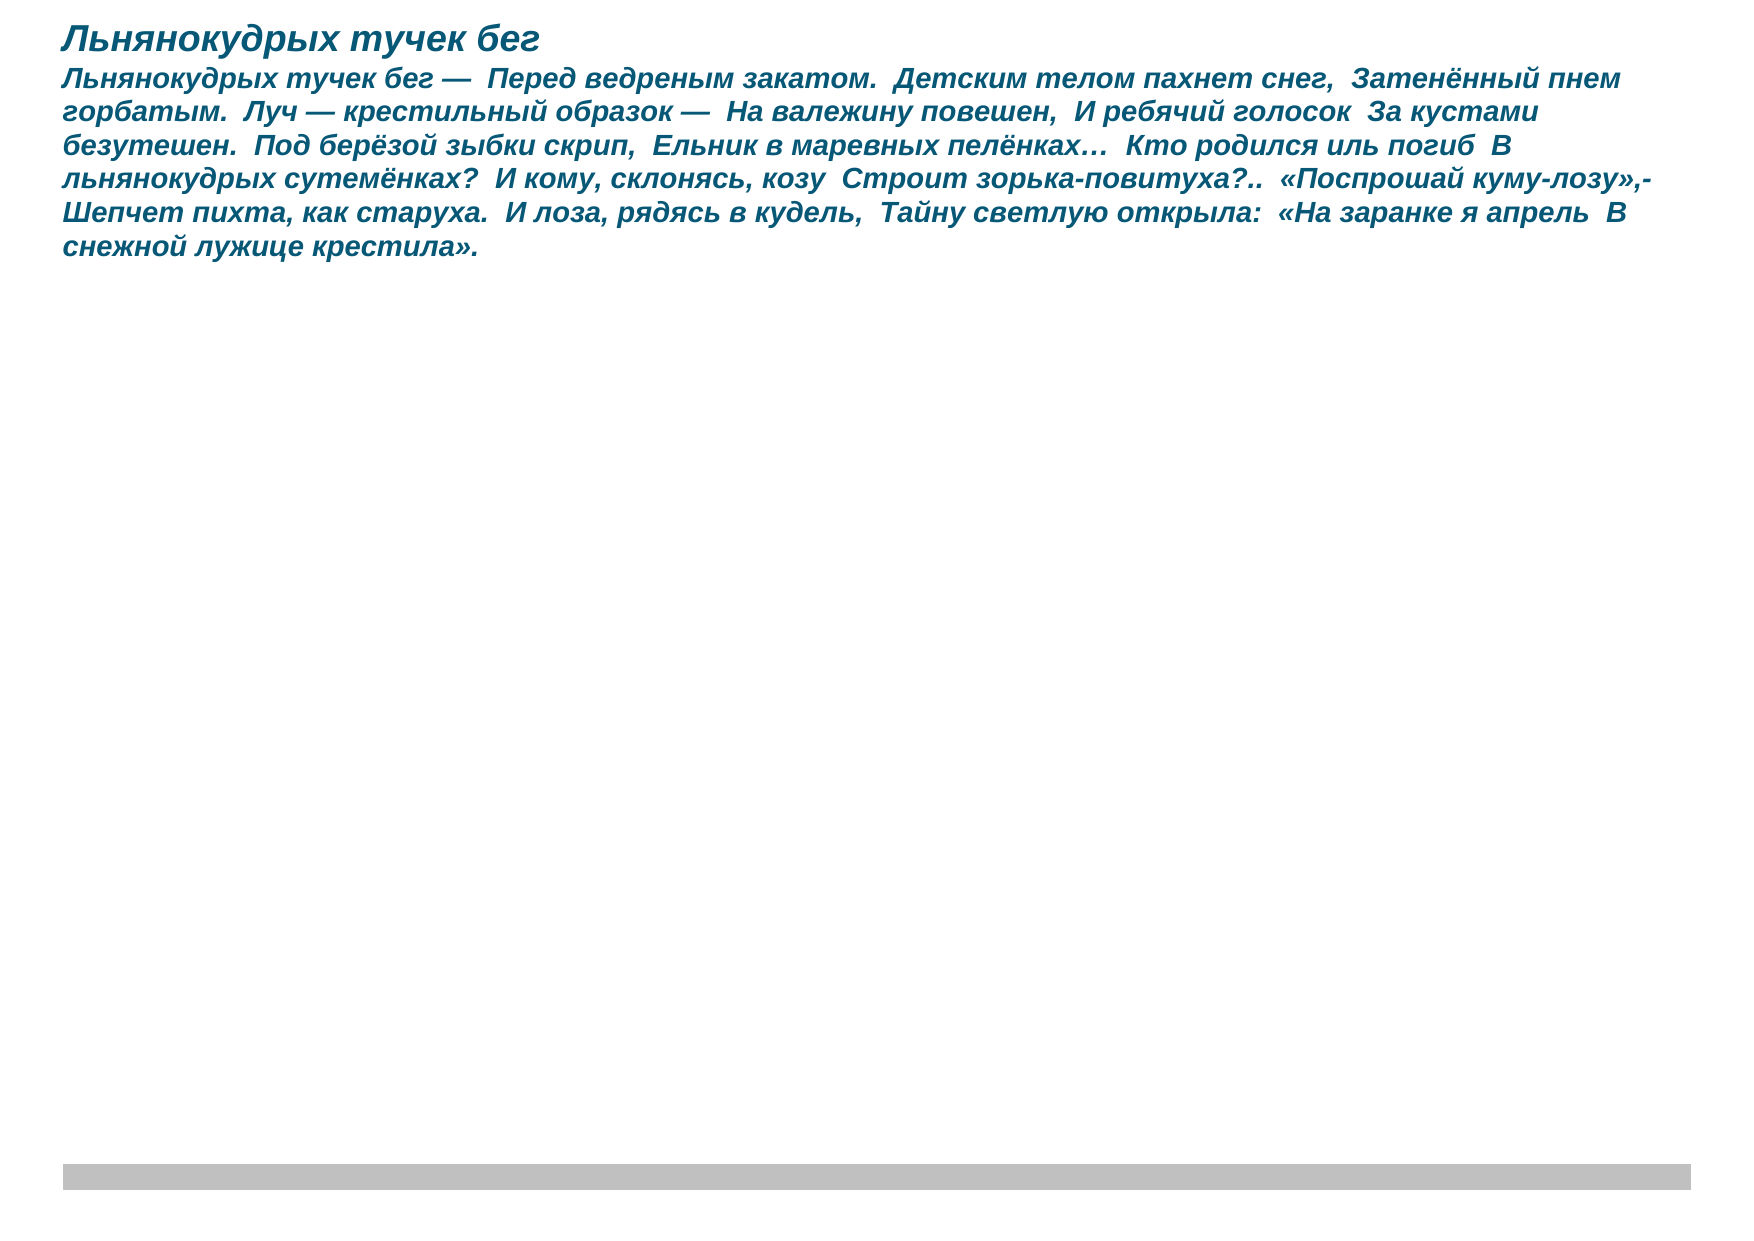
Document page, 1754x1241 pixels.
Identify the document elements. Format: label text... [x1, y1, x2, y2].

text Льнянокудрых тучек бег — [62, 61, 1691, 262]
subtitle Льнянокудрых тучек бег [62, 17, 1691, 60]
